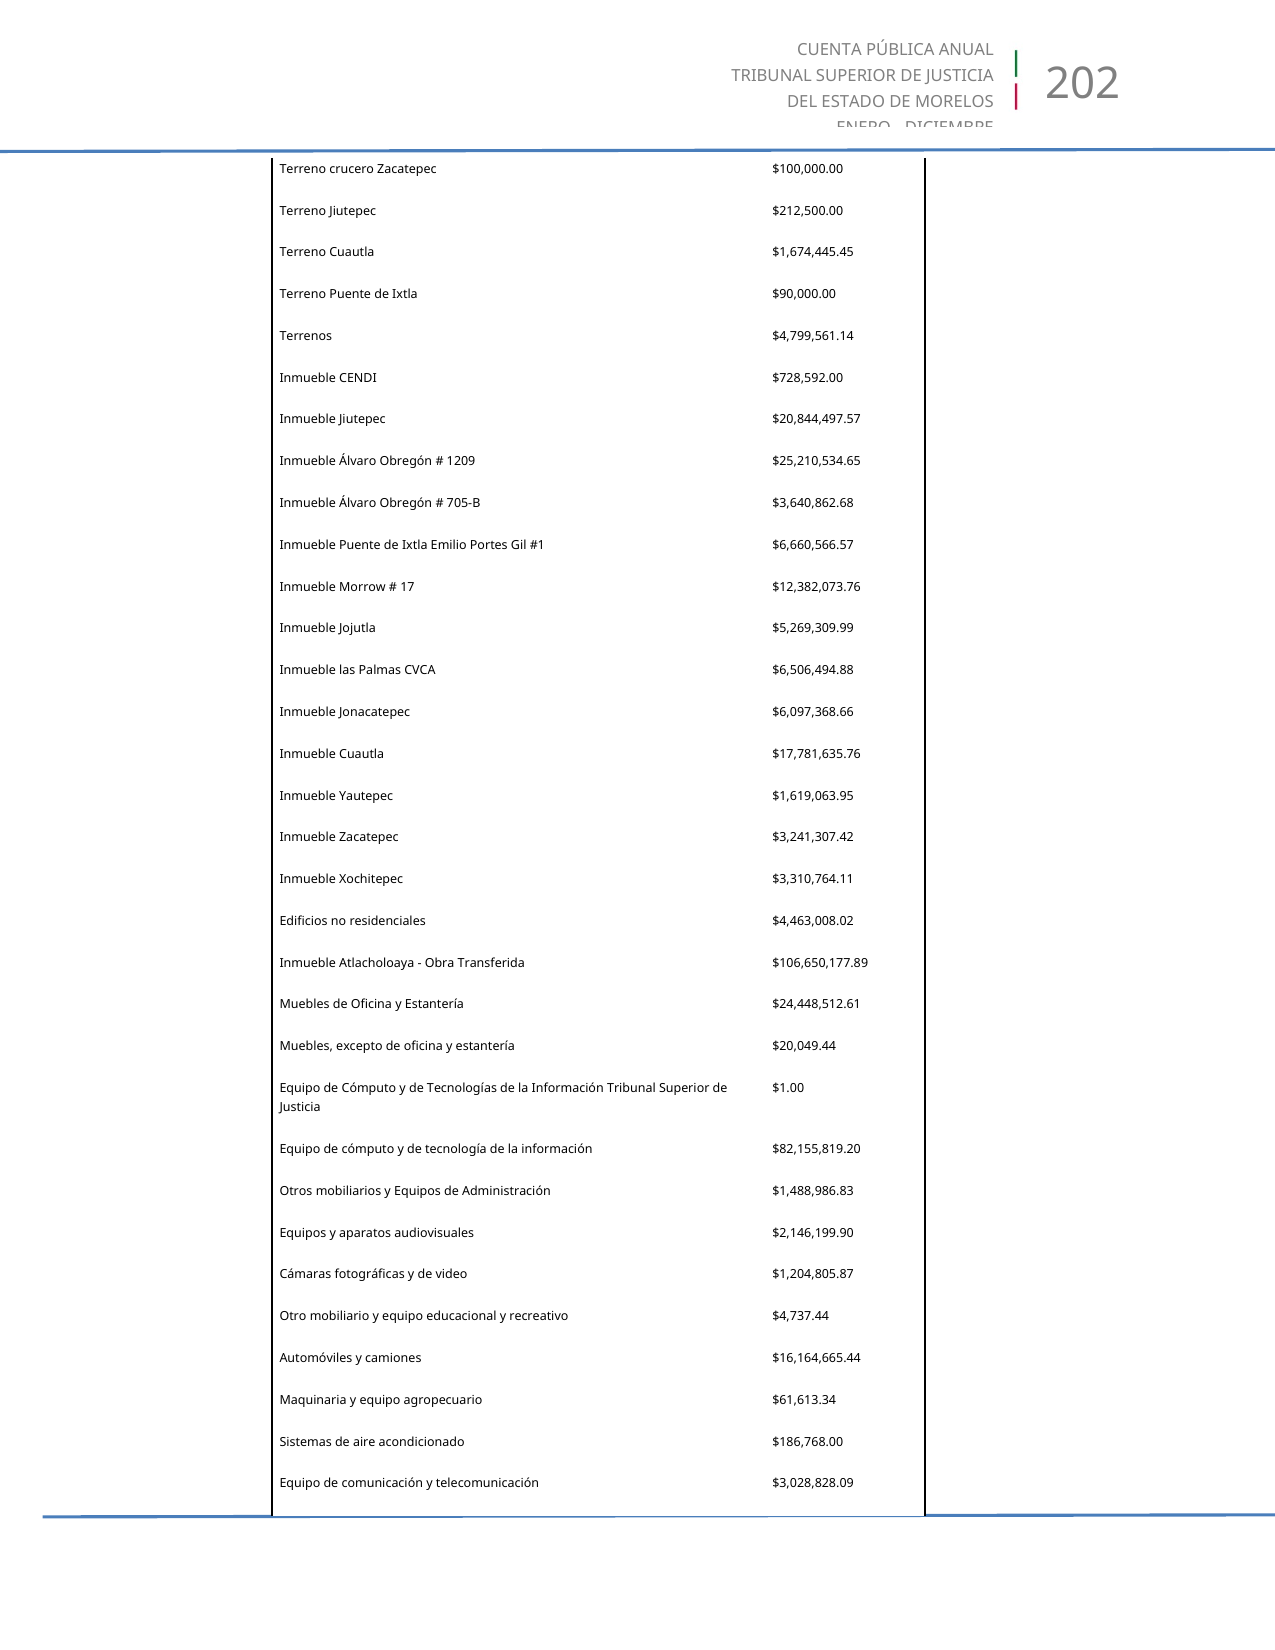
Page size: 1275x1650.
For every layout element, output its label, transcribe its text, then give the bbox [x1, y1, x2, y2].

table_cell Inmueble Zacatepec [273, 828, 765, 870]
table_cell Equipos y aparatos audiovisuales [273, 1224, 765, 1266]
table_cell Otro mobiliario y equipo educacional y recreativo [273, 1308, 765, 1349]
table_cell $17,781,635.76 [765, 745, 924, 787]
table_cell Inmueble Jiutepec [273, 411, 765, 452]
table_cell $4,799,561.14 [765, 327, 924, 369]
table_cell $212,500.00 [765, 202, 924, 243]
table_cell $90,000.00 [765, 285, 924, 327]
table_cell $1,488,986.83 [765, 1182, 924, 1224]
table_cell $16,164,665.44 [765, 1349, 924, 1391]
table_cell $3,241,307.42 [765, 828, 924, 870]
table_cell $6,097,368.66 [765, 703, 924, 745]
table_cell $6,506,494.88 [765, 661, 924, 703]
table_cell Muebles, excepto de oficina y estantería [273, 1037, 765, 1079]
table_cell Edificios no residenciales [273, 912, 765, 954]
table_cell $1.00 [765, 1079, 924, 1140]
table_cell Otros mobiliarios y Equipos de Administración [273, 1182, 765, 1224]
table_cell $728,592.00 [765, 369, 924, 411]
table_cell Equipo de comunicación y telecomunicación [273, 1475, 765, 1516]
table_cell Cámaras fotográficas y de video [273, 1266, 765, 1307]
table_cell $186,768.00 [765, 1433, 924, 1474]
table_cell Terreno Cuautla [273, 244, 765, 285]
table_cell Inmueble Xochitepec [273, 870, 765, 912]
table_cell $25,210,534.65 [765, 453, 924, 494]
table_cell $12,382,073.76 [765, 578, 924, 619]
table_cell Maquinaria y equipo agropecuario [273, 1391, 765, 1433]
table_cell $5,269,309.99 [765, 620, 924, 661]
table_cell Inmueble Jonacatepec [273, 703, 765, 745]
table_cell $1,674,445.45 [765, 244, 924, 285]
table_cell Terreno crucero Zacatepec [273, 158, 765, 202]
table_cell $1,619,063.95 [765, 787, 924, 828]
table_cell $3,310,764.11 [765, 870, 924, 912]
table_cell $4,737.44 [765, 1308, 924, 1349]
picture [1008, 41, 1031, 113]
table_cell $20,844,497.57 [765, 411, 924, 452]
table_cell $82,155,819.20 [765, 1140, 924, 1182]
table_cell Terrenos [273, 327, 765, 369]
table_cell $2,146,199.90 [765, 1224, 924, 1266]
table_cell $100,000.00 [765, 158, 924, 202]
table_cell Terreno Puente de Ixtla [273, 285, 765, 327]
table_cell $20,049.44 [765, 1037, 924, 1079]
table_cell Inmueble Morrow # 17 [273, 578, 765, 619]
table_cell $61,613.34 [765, 1391, 924, 1433]
table_cell Equipo de cómputo y de tecnología de la información [273, 1140, 765, 1182]
table_cell $24,448,512.61 [765, 995, 924, 1037]
table_cell Automóviles y camiones [273, 1349, 765, 1391]
table_cell Inmueble Atlacholoaya - Obra Transferida [273, 954, 765, 995]
table_cell Muebles de Oficina y Estantería [273, 995, 765, 1037]
table_cell $106,650,177.89 [765, 954, 924, 995]
table_cell $4,463,008.02 [765, 912, 924, 954]
table_cell Sistemas de aire acondicionado [273, 1433, 765, 1474]
table_cell Terreno Jiutepec [273, 202, 765, 243]
table_cell Inmueble Yautepec [273, 787, 765, 828]
table_cell $6,660,566.57 [765, 536, 924, 578]
table_cell Inmueble las Palmas CVCA [273, 661, 765, 703]
table_cell Inmueble Álvaro Obregón # 1209 [273, 453, 765, 494]
table_cell Inmueble Puente de Ixtla Emilio Portes Gil #1 [273, 536, 765, 578]
table_cell Inmueble Cuautla [273, 745, 765, 787]
table_cell Inmueble Jojutla [273, 620, 765, 661]
table_cell $3,028,828.09 [765, 1475, 924, 1516]
table_cell Inmueble Álvaro Obregón # 705-B [273, 494, 765, 536]
table_cell $1,204,805.87 [765, 1266, 924, 1307]
table_cell Equipo de Cómputo y de Tecnologías de la Información Tribunal Superior de Justicia [273, 1079, 765, 1140]
table_cell $3,640,862.68 [765, 494, 924, 536]
table_cell Inmueble CENDI [273, 369, 765, 411]
